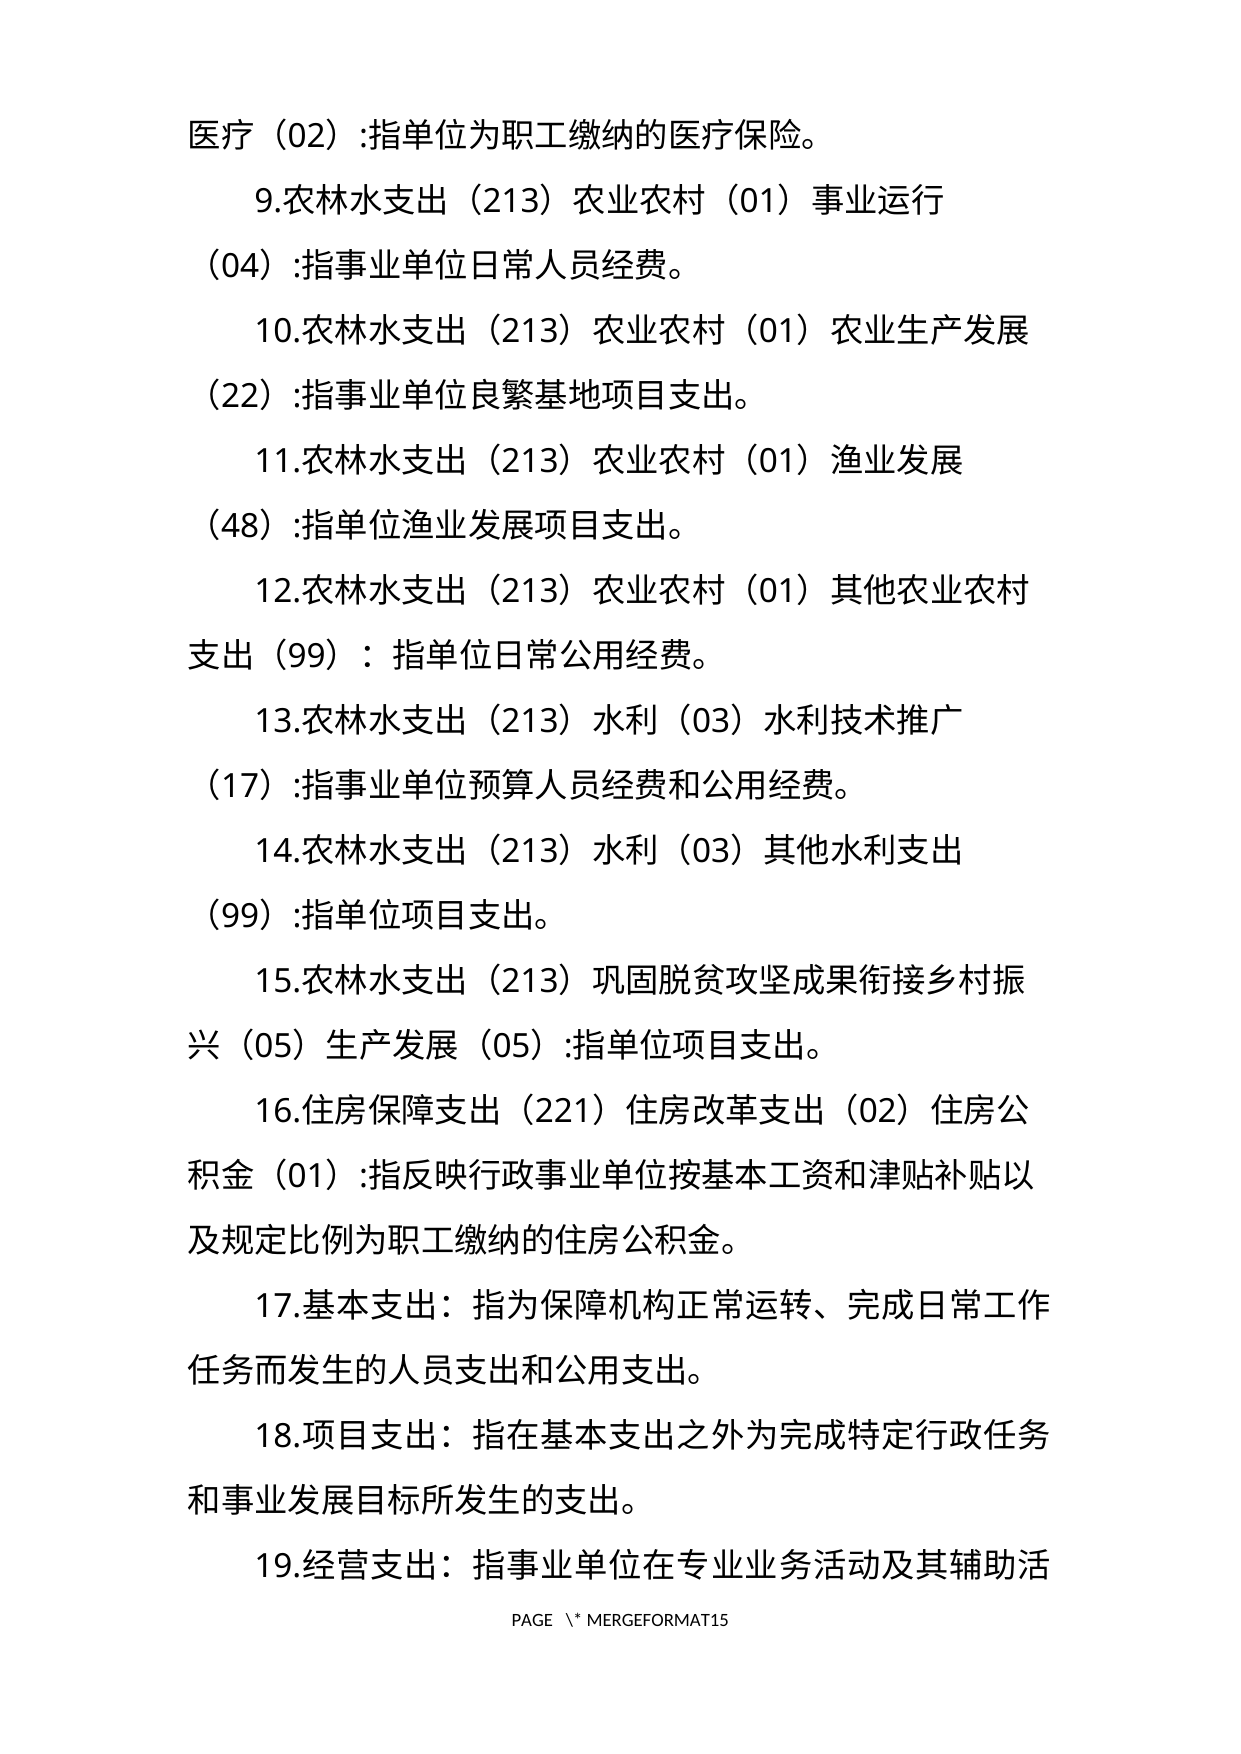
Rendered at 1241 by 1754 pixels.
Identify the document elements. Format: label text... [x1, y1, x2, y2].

text 9.农林水支出（213）农业农村（01）事业运行（04）:指事业单位日常人员经费。 [187, 165, 1053, 295]
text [187, 100, 1053, 165]
text 13.农林水支出（213）水利（03）水利技术推广（17）:指事业单位预算人员经费和公用经费。 [187, 685, 1053, 815]
text 11.农林水支出（213）农业农村（01）渔业发展（48）:指单位渔业发展项目支出。 [187, 425, 1053, 555]
text 15.农林水支出（213）巩固脱贫攻坚成果衔接乡村振兴（05）生产发展（05）:指单位项目支出。 [187, 945, 1053, 1075]
text 12.农林水支出（213）农业农村（01）其他农业农村支出（99）：指单位日常公用经费。 [187, 555, 1053, 685]
text 10.农林水支出（213）农业农村（01）农业生产发展（22）:指事业单位良繁基地项目支出。 [187, 295, 1053, 425]
text 18.项目支出：指在基本支出之外为完成特定行政任务和事业发展目标所发生的支出。 [187, 1400, 1053, 1530]
text 17.基本支出：指为保障机构正常运转、完成日常工作任务而发生的人员支出和公用支出。 [187, 1270, 1053, 1400]
text 16.住房保障支出（221）住房改革支出（02）住房公积金（01）:指反映行政事业单位按基本工资和津贴补贴以及规定比例为职工缴纳的住房公积金。 [187, 1075, 1053, 1270]
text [187, 1530, 1053, 1595]
text 14.农林水支出（213）水利（03）其他水利支出（99）:指单位项目支出。 [187, 815, 1053, 945]
